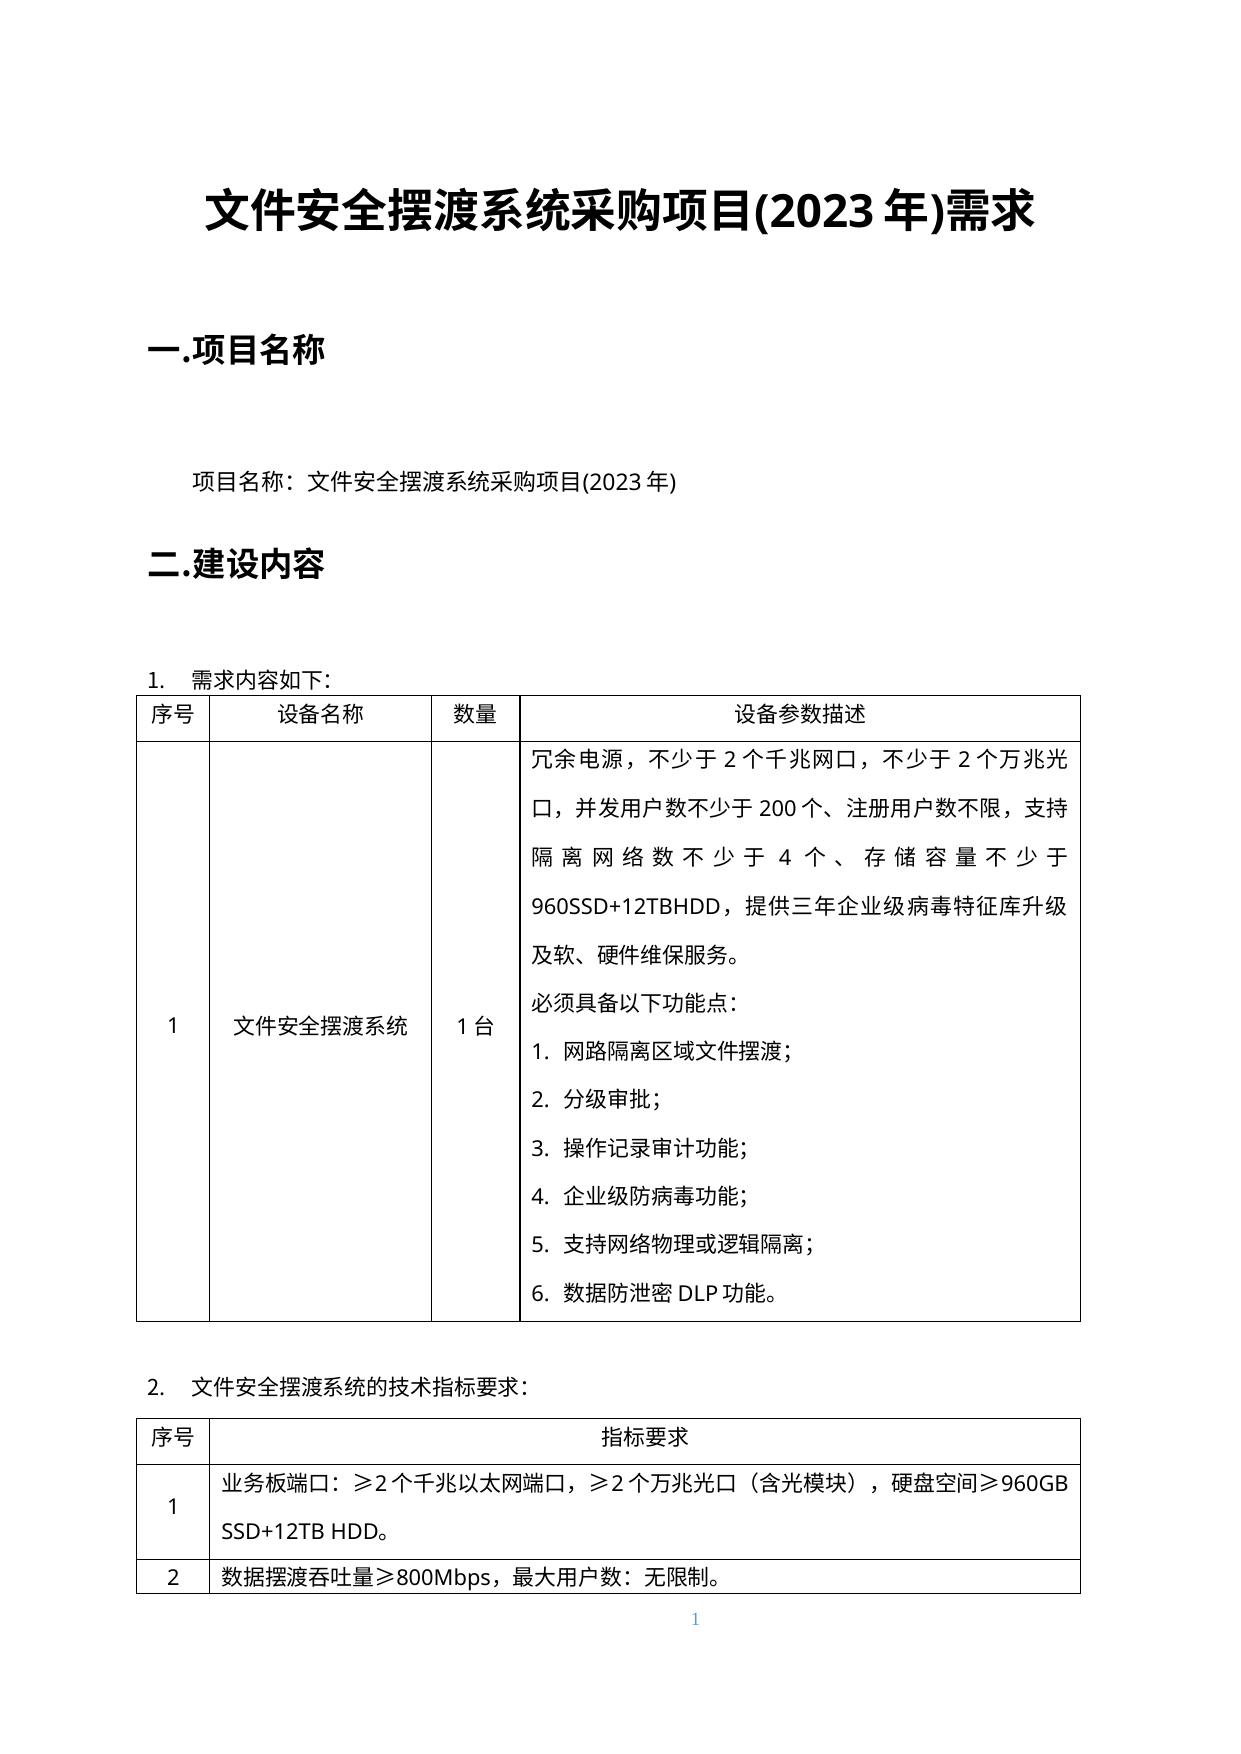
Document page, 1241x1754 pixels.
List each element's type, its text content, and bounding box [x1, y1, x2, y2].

text 项目名称：文件安全摆渡系统采购项目(2023年) [193, 448, 1092, 513]
table_cell 冗余电源，不少于2个千兆网口，不少于2个万兆光口，并发用户数不少于200个、注册用户数不限，支持隔离网络数不少于4个、存储容量不少于960SSD+12TBHDD，提供三年企业级病毒特征库升级及软、硬件维保服务。 必须具备以下功能点： 网路隔离区域文件摆渡； 分级审批； 操作记录审计功能； 企业级防病毒功能； 支持网络物理或逻辑隔离； 数据防泄密DLP功能。 [521, 742, 1080, 1321]
table_header 设备名称 [210, 696, 431, 741]
table_cell 文件安全摆渡系统 [210, 742, 431, 1321]
table_header 序号 [137, 696, 209, 741]
table_header 序号 [137, 1419, 209, 1464]
table_header 数量 [432, 696, 519, 741]
table_cell 1 [137, 1465, 209, 1559]
table_cell 2 [137, 1560, 209, 1593]
table_header 设备参数描述 [521, 696, 1080, 741]
list 文件安全摆渡系统的技术指标要求： [148, 1370, 1092, 1402]
table_cell 业务板端口：≥2个千兆以太网端口，≥2个万兆光口（含光模块），硬盘空间≥960GB SSD+12TB HDD。 [210, 1465, 1080, 1559]
table_header 指标要求 [210, 1419, 1080, 1464]
table_cell 1台 [432, 742, 519, 1321]
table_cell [210, 1560, 1080, 1593]
text 文件安全摆渡系统采购项目(2023年)需求 [148, 159, 1092, 257]
list 需求内容如下： [148, 663, 1092, 695]
subtitle 项目名称 [148, 315, 1092, 380]
subtitle 建设内容 [148, 530, 1092, 595]
table_cell 1 [137, 742, 209, 1321]
